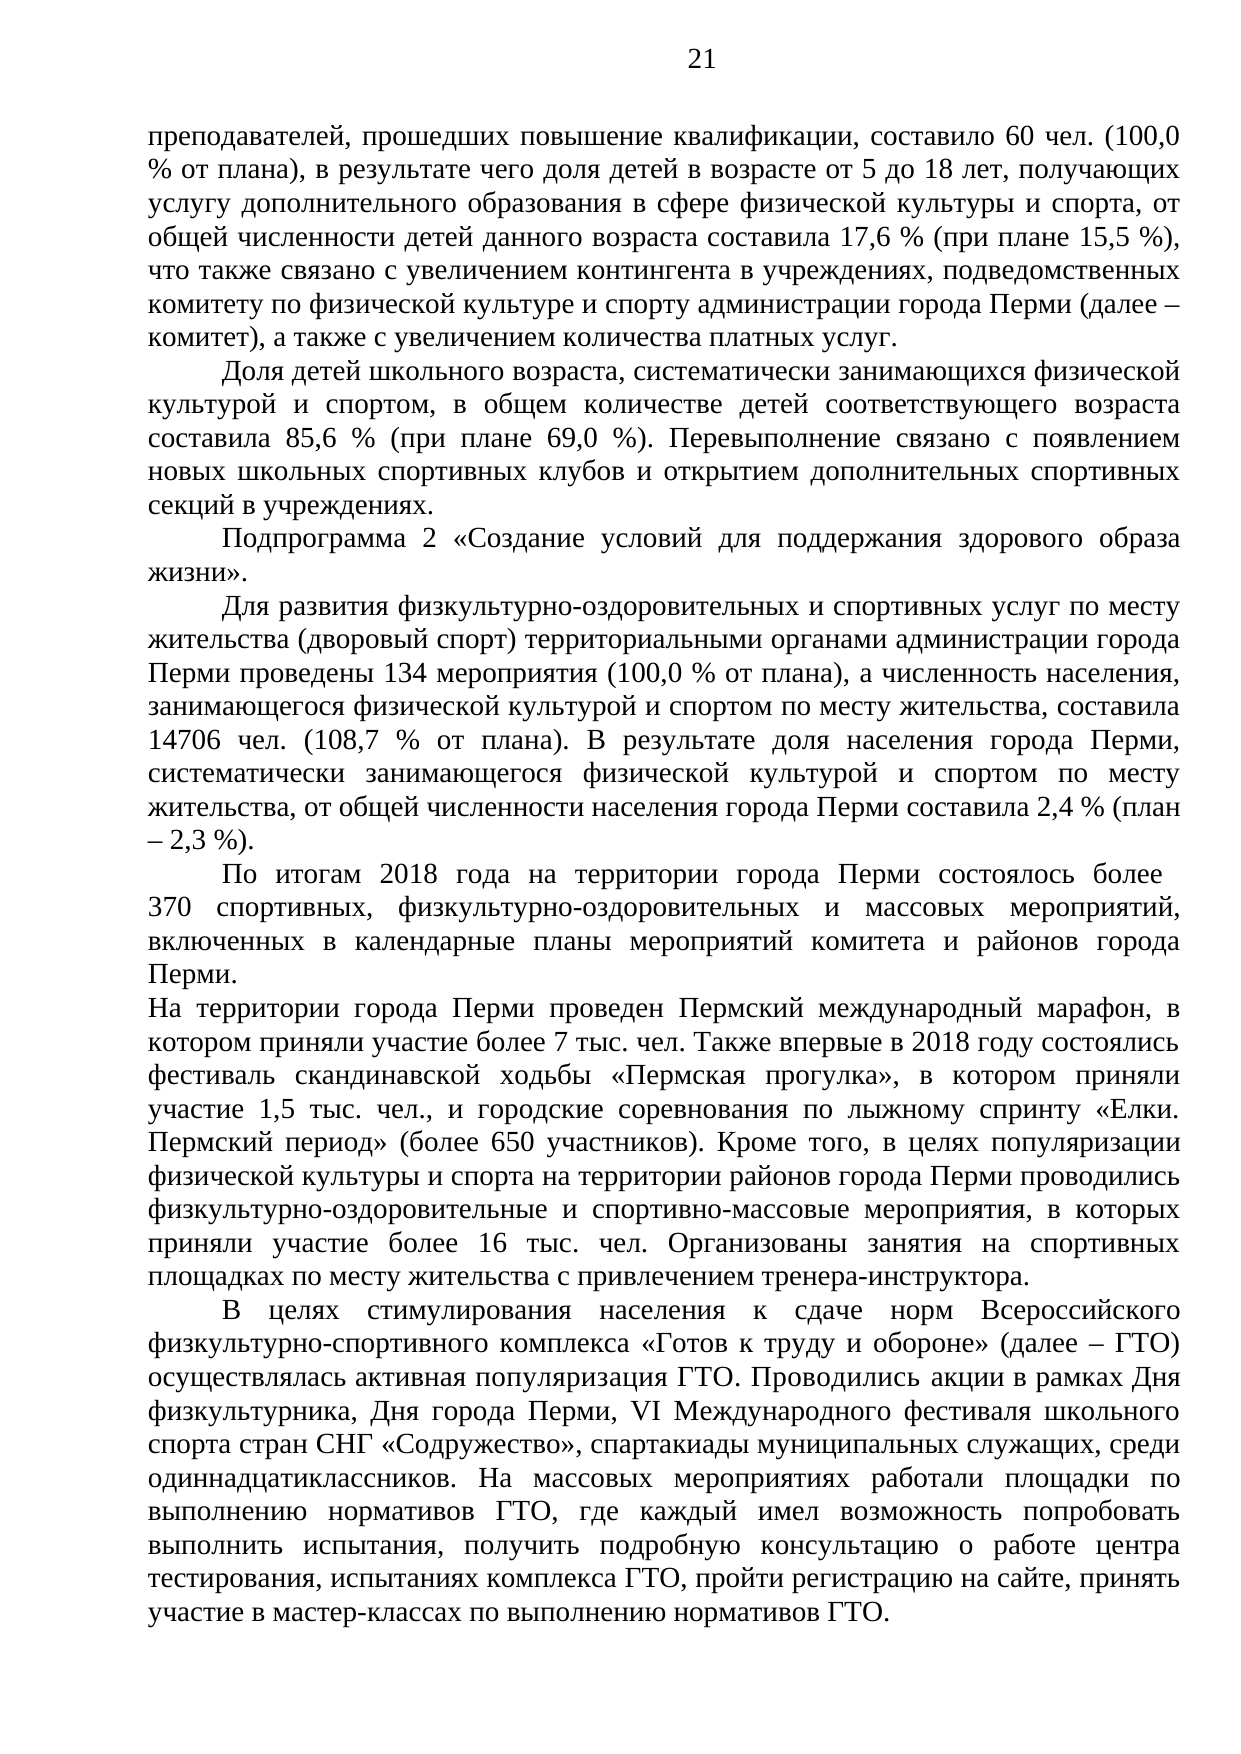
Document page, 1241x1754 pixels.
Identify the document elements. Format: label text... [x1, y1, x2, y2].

text По итогам 2018 года на территории города Перми состоялось более 370 спортивных, физкультурно-оздоровительных и массовых мероприятий, включенных в календарные планы мероприятий комитета и районов города Перми. На территории города Перми проведен Пермский международный марафон, в котором приняли участие более 7 тыс. чел. Также впервые в 2018 году состоялись фестиваль скандинавской ходьбы «Пермская прогулка», в котором приняли участие 1,5 тыс. чел., и городские соревнования по лыжному спринту «Елки. Пермский период» (более 650 участников). Кроме того, в целях популяризации физической культуры и спорта на территории районов города Перми проводились физкультурно-оздоровительные и спортивно-массовые мероприятия, в которых приняли участие более 16 тыс. чел. Организованы занятия на спортивных площадках по месту жительства с привлечением тренера-инструктора. [148, 856, 1181, 1292]
text Подпрограмма 2 «Создание условий для поддержания здорового образа жизни». [148, 521, 1181, 588]
text Для развития физкультурно-оздоровительных и спортивных услуг по месту жительства (дворовый спорт) территориальными органами администрации города Перми проведены 134 мероприятия (100,0 % от плана), а численность населения, занимающегося физической культурой и спортом по месту жительства, составила 14706 чел. (108,7 % от плана). В результате доля населения города Перми, систематически занимающегося физической культурой и спортом по месту жительства, от общей численности населения города Перми составила 2,4 % (план – 2,3 %). [148, 588, 1181, 856]
text Доля детей школьного возраста, систематически занимающихся физической культурой и спортом, в общем количестве детей соответствующего возраста составила 85,6 % (при плане 69,0 %). Перевыполнение связано с появлением новых школьных спортивных клубов и открытием дополнительных спортивных секций в учреждениях. [148, 353, 1181, 521]
text В целях стимулирования населения к сдаче норм Всероссийского физкультурно-спортивного комплекса «Готов к труду и обороне» (далее – ГТО) осуществлялась активная популяризация ГТО. Проводились акции в рамках Дня физкультурника, Дня города Перми, VI Международного фестиваля школьного спорта стран СНГ «Содружество», спартакиады муниципальных служащих, среди одиннадцатиклассников. На массовых мероприятиях работали площадки по выполнению нормативов ГТО, где каждый имел возможность попробовать выполнить испытания, получить подробную консультацию о работе центра тестирования, испытаниях комплекса ГТО, пройти регистрацию на сайте, принять участие в мастер-классах по выполнению нормативов ГТО. [148, 1292, 1181, 1627]
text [148, 118, 1181, 353]
